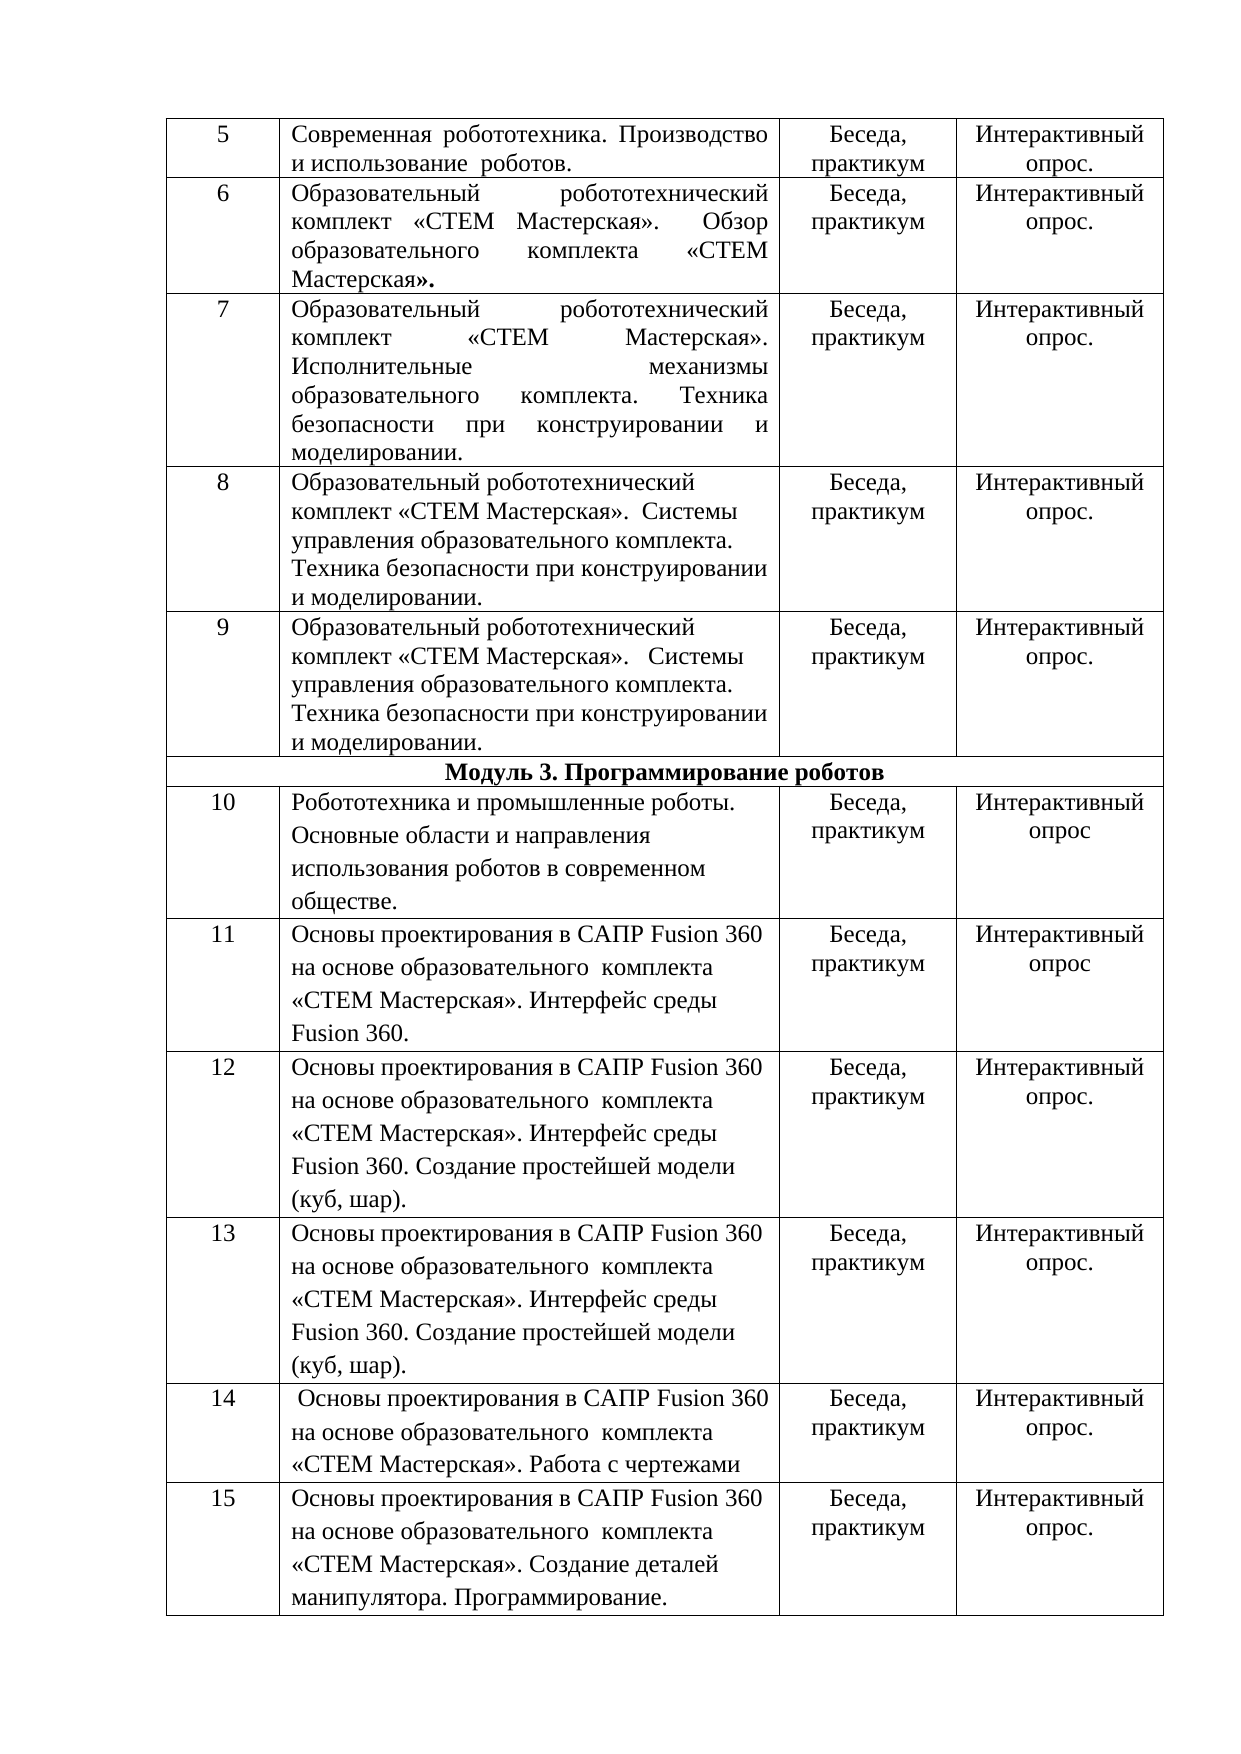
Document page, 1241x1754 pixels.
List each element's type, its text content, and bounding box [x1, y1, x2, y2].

table_cell Беседа, практикум [780, 1384, 956, 1482]
table_cell 14 [167, 1384, 279, 1482]
table_cell Интерактивный опрос. [957, 1052, 1163, 1217]
table_cell Модуль 3. Программирование роботов [167, 757, 1163, 786]
table_cell Основы проектирования в САПР Fusion 360 на основе образовательного комплекта «СТЕМ Мастерская». Создание деталей манипулятора. Программирование. [280, 1483, 779, 1615]
table_cell Основы проектирования в САПР Fusion 360 на основе образовательного комплекта «СТЕМ Мастерская». Интерфейс среды Fusion 360. [280, 919, 779, 1051]
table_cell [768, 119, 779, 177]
table_cell Образовательный робототехнический комплект «СТЕМ Мастерская». Системы управления образовательного комплекта. Техника безопасности при конструировании и моделировании. [280, 612, 779, 756]
table_cell Основы проектирования в САПР Fusion 360 на основе образовательного комплекта «СТЕМ Мастерская». Работа с чертежами [280, 1384, 779, 1482]
table_cell Беседа, практикум [780, 919, 956, 1051]
table_cell Беседа, практикум [780, 294, 956, 466]
table_cell Интерактивный опрос [957, 919, 1163, 1051]
table_cell 12 [167, 1052, 279, 1217]
table_cell Беседа, практикум [780, 1218, 956, 1382]
table_cell Беседа, практикум [780, 612, 956, 756]
table_cell Беседа, практикум [780, 119, 956, 177]
table_cell Интерактивный опрос. [957, 1384, 1163, 1482]
table_cell Беседа, практикум [780, 467, 956, 611]
table_cell Интерактивный опрос. [957, 1218, 1163, 1382]
table_cell 7 [167, 294, 279, 466]
table_cell Интерактивный опрос. [957, 467, 1163, 611]
table_cell 13 [167, 1218, 279, 1382]
table_cell Образовательный робототехнический комплект «СТЕМ Мастерская». Системы управления образовательного комплекта. Техника безопасности при конструировании и моделировании. [280, 467, 779, 611]
table_cell 6 [167, 178, 279, 293]
table_cell Беседа, практикум [780, 1483, 956, 1615]
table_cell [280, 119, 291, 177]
table_cell Интерактивный опрос. [957, 612, 1163, 756]
table_cell Беседа, практикум [780, 787, 956, 918]
table_cell Образовательный робототехнический комплект «СТЕМ Мастерская». Исполнительные механизмы образовательного комплекта. Техника безопасности при конструировании и моделировании. [280, 294, 779, 466]
table_cell 15 [167, 1483, 279, 1615]
table_cell 10 [167, 787, 279, 918]
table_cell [957, 1483, 1163, 1615]
table_cell Беседа, практикум [780, 1052, 956, 1217]
table_cell Интерактивный опрос. [957, 294, 1163, 466]
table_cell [957, 119, 1163, 177]
table_cell Интерактивный опрос [957, 787, 1163, 918]
table_cell 9 [167, 612, 279, 756]
table_cell 5 [167, 119, 279, 177]
table_cell Основы проектирования в САПР Fusion 360 на основе образовательного комплекта «СТЕМ Мастерская». Интерфейс среды Fusion 360. Создание простейшей модели (куб, шар). [280, 1052, 779, 1217]
table_cell Основы проектирования в САПР Fusion 360 на основе образовательного комплекта «СТЕМ Мастерская». Интерфейс среды Fusion 360. Создание простейшей модели (куб, шар). [280, 1218, 779, 1382]
table_cell 8 [167, 467, 279, 611]
table_cell Беседа, практикум [780, 178, 956, 293]
table_cell Образовательный робототехнический комплект «СТЕМ Мастерская». Обзор образовательного комплекта «СТЕМ Мастерская». [280, 178, 779, 293]
table_cell 11 [167, 919, 279, 1051]
table_cell Робототехника и промышленные роботы. Основные области и направления использования роботов в современном обществе. [280, 787, 779, 918]
table_cell Интерактивный опрос. [957, 178, 1163, 293]
